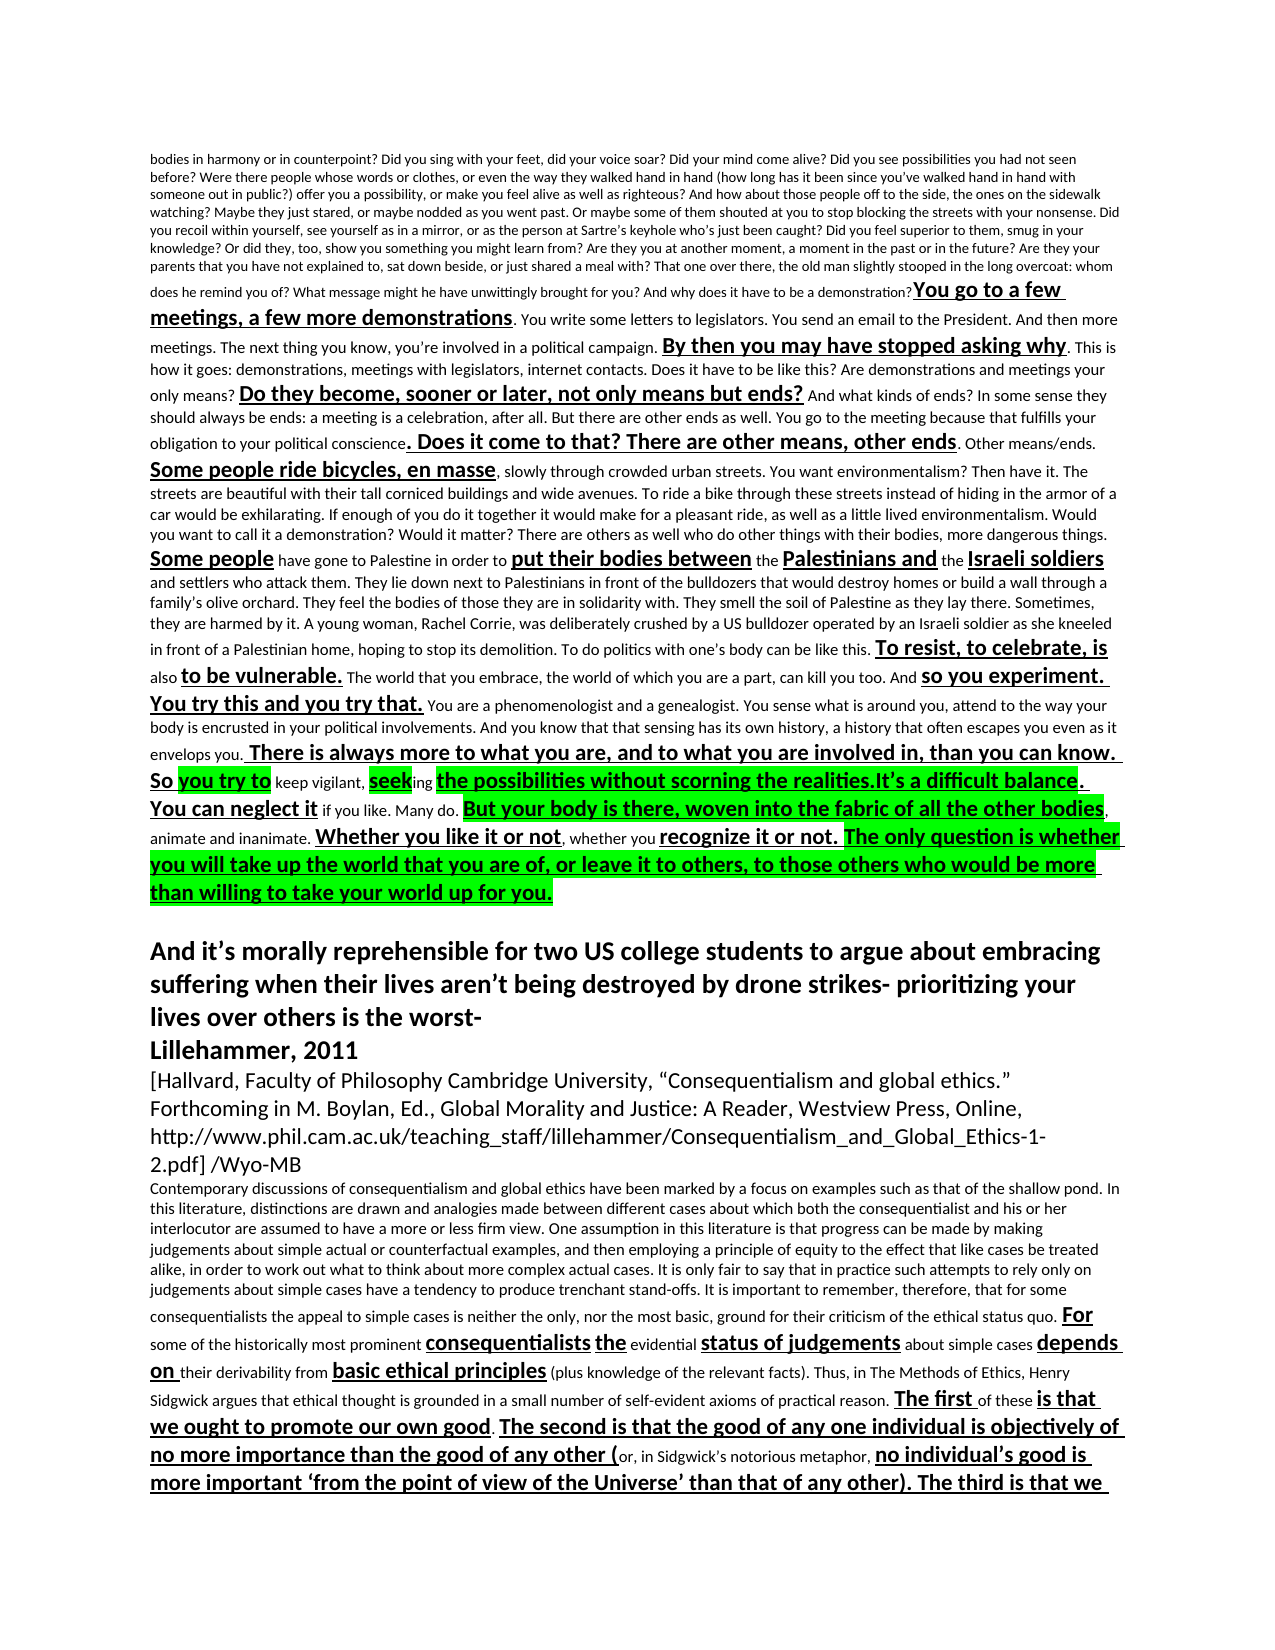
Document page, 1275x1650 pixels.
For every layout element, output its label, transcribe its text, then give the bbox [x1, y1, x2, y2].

text [Hallvard, Faculty of Philosophy Cambridge University, “Consequentialism and global ethics.” Forthcoming in M. Boylan, Ed., Global Morality and Justice: A Reader, Westview Press, Online, http://www.phil.cam.ac.uk/teaching_staff/lillehammer/Consequentialism_and_Global_Ethics-1-2.pdf] /Wyo-MB [150, 1066, 1125, 1178]
text And it’s morally reprehensible for two US college students to argue about embracing suffering when their lives aren’t being destroyed by drone strikes- prioritizing your lives over others is the worst- [150, 934, 1125, 1033]
text Lillehammer, 2011 [150, 1033, 1125, 1066]
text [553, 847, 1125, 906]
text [150, 150, 1125, 850]
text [150, 1178, 1125, 1496]
